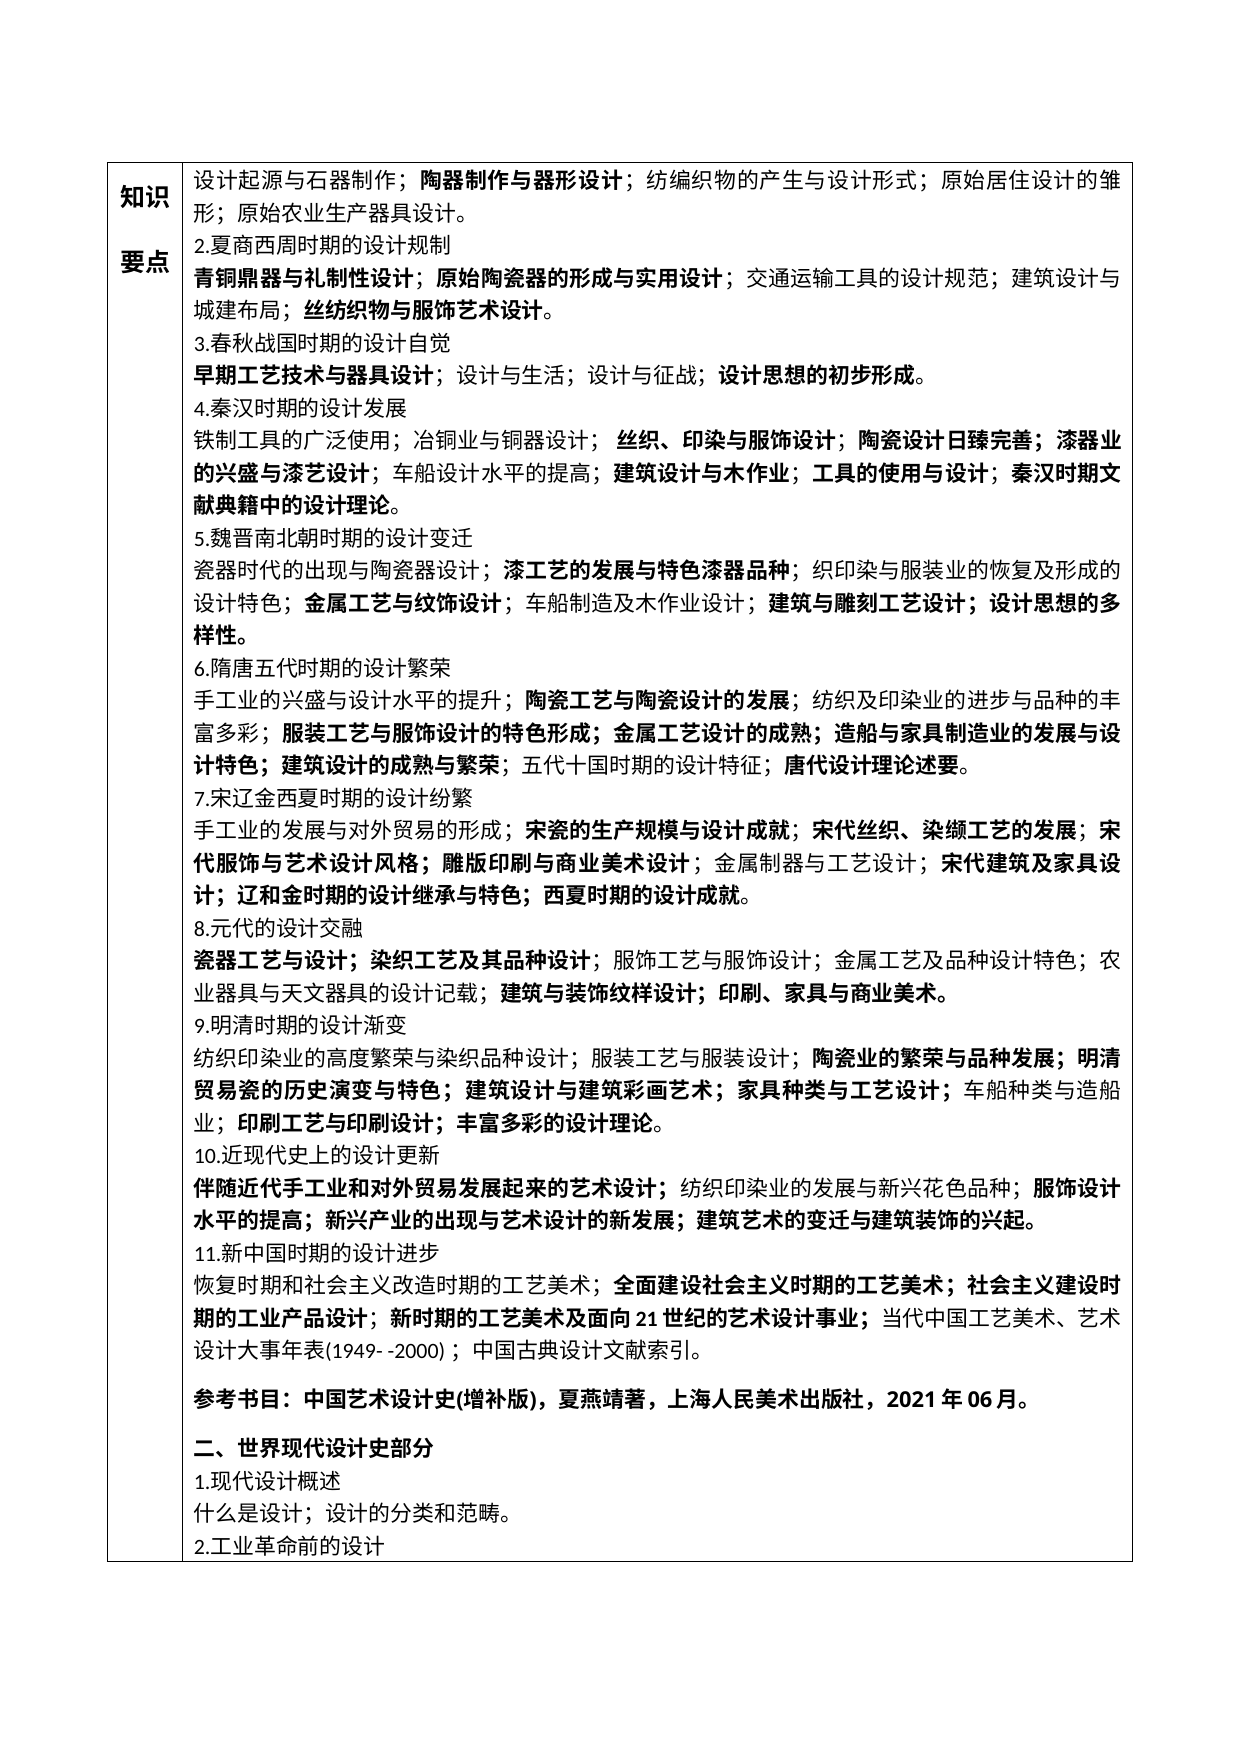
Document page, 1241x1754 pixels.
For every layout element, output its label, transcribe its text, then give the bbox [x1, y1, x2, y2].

table_cell 考查知识要点 [108, 163, 182, 1561]
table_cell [183, 163, 1132, 1561]
